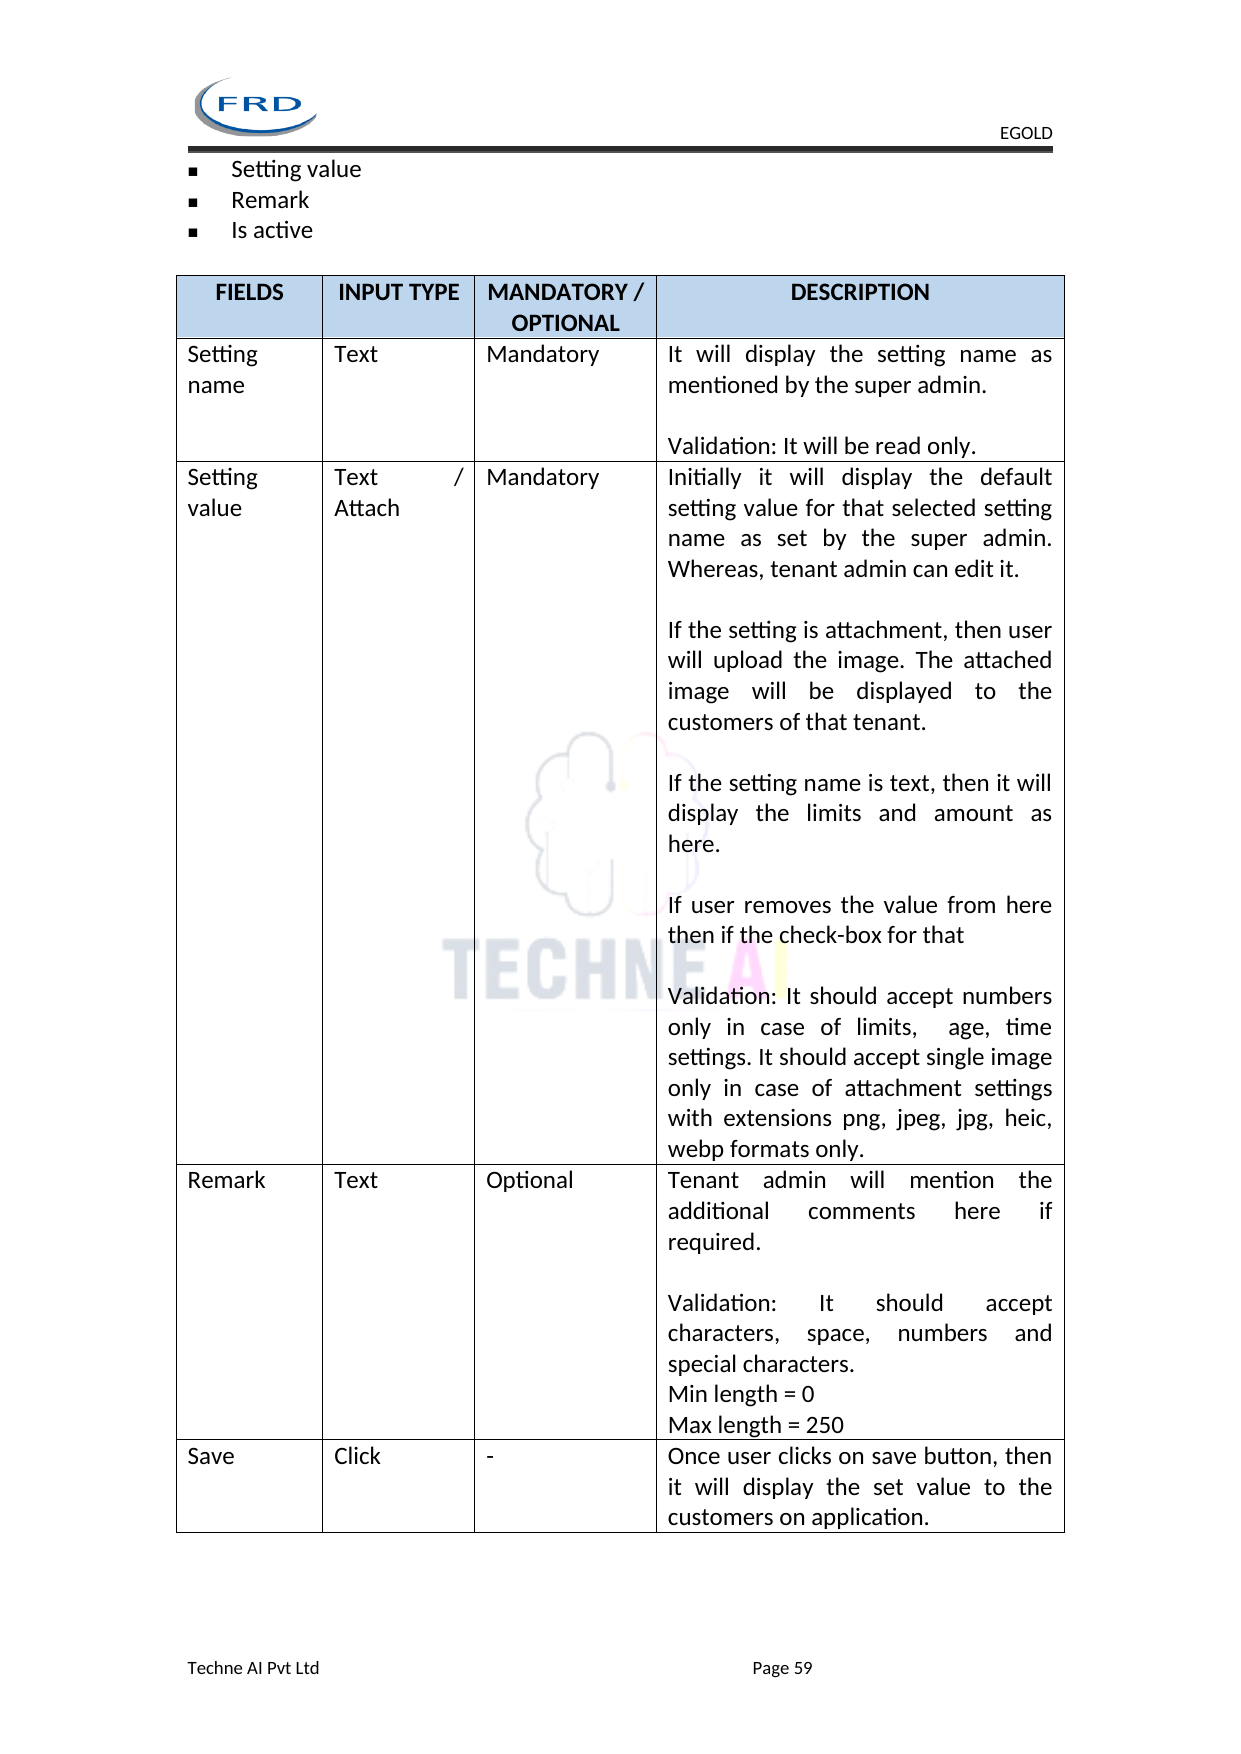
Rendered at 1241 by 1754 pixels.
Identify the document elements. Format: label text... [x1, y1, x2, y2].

table_cell It will display the setting name as mentioned by the super admin. Validation: It will be read only. [657, 339, 1064, 461]
table_cell Text / Attach [323, 462, 474, 1163]
table_header INPUT TYPE [323, 276, 474, 337]
table_cell Once user clicks on save button, then it will display the set value to the customers on application. [657, 1440, 1064, 1532]
table_cell Initially it will display the default setting value for that selected setting name as set by the super admin. Whereas, tenant admin can edit it. If the setting is attachment, then user will upload the image. The attached image will be displayed to the customers of that tenant. If the setting name is text, then it will display the limits and amount as here. If user removes the value from here then if the check-box for that Validation: It should accept numbers only in case of limits, age, time settings. It should accept single image only in case of attachment settings with extensions png, jpeg, jpg, heic, webp formats only. [657, 462, 1064, 1163]
table_cell Text [323, 1165, 474, 1439]
table_cell - [475, 1440, 656, 1532]
table_header DESCRIPTION [657, 276, 1064, 337]
table_cell Mandatory [475, 462, 656, 1163]
table_cell Setting name [177, 339, 322, 461]
table_cell Remark [177, 1165, 322, 1439]
list Setting value [187, 153, 1053, 184]
list Is active [187, 214, 1053, 245]
table_cell Tenant admin will mention the additional comments here if required. Validation: It should accept characters, space, numbers and special characters. Min length = 0 Max length = 250 [657, 1165, 1064, 1439]
table_cell Save [177, 1440, 322, 1532]
list Remark [187, 184, 1053, 214]
table_cell Click [323, 1440, 474, 1532]
table_header MANDATORY / OPTIONAL [475, 276, 656, 337]
table_cell Mandatory [475, 339, 656, 461]
table_cell Optional [475, 1165, 656, 1439]
table_cell Setting value [177, 462, 322, 1163]
table_cell Text [323, 339, 474, 461]
table_header FIELDS [177, 276, 322, 337]
